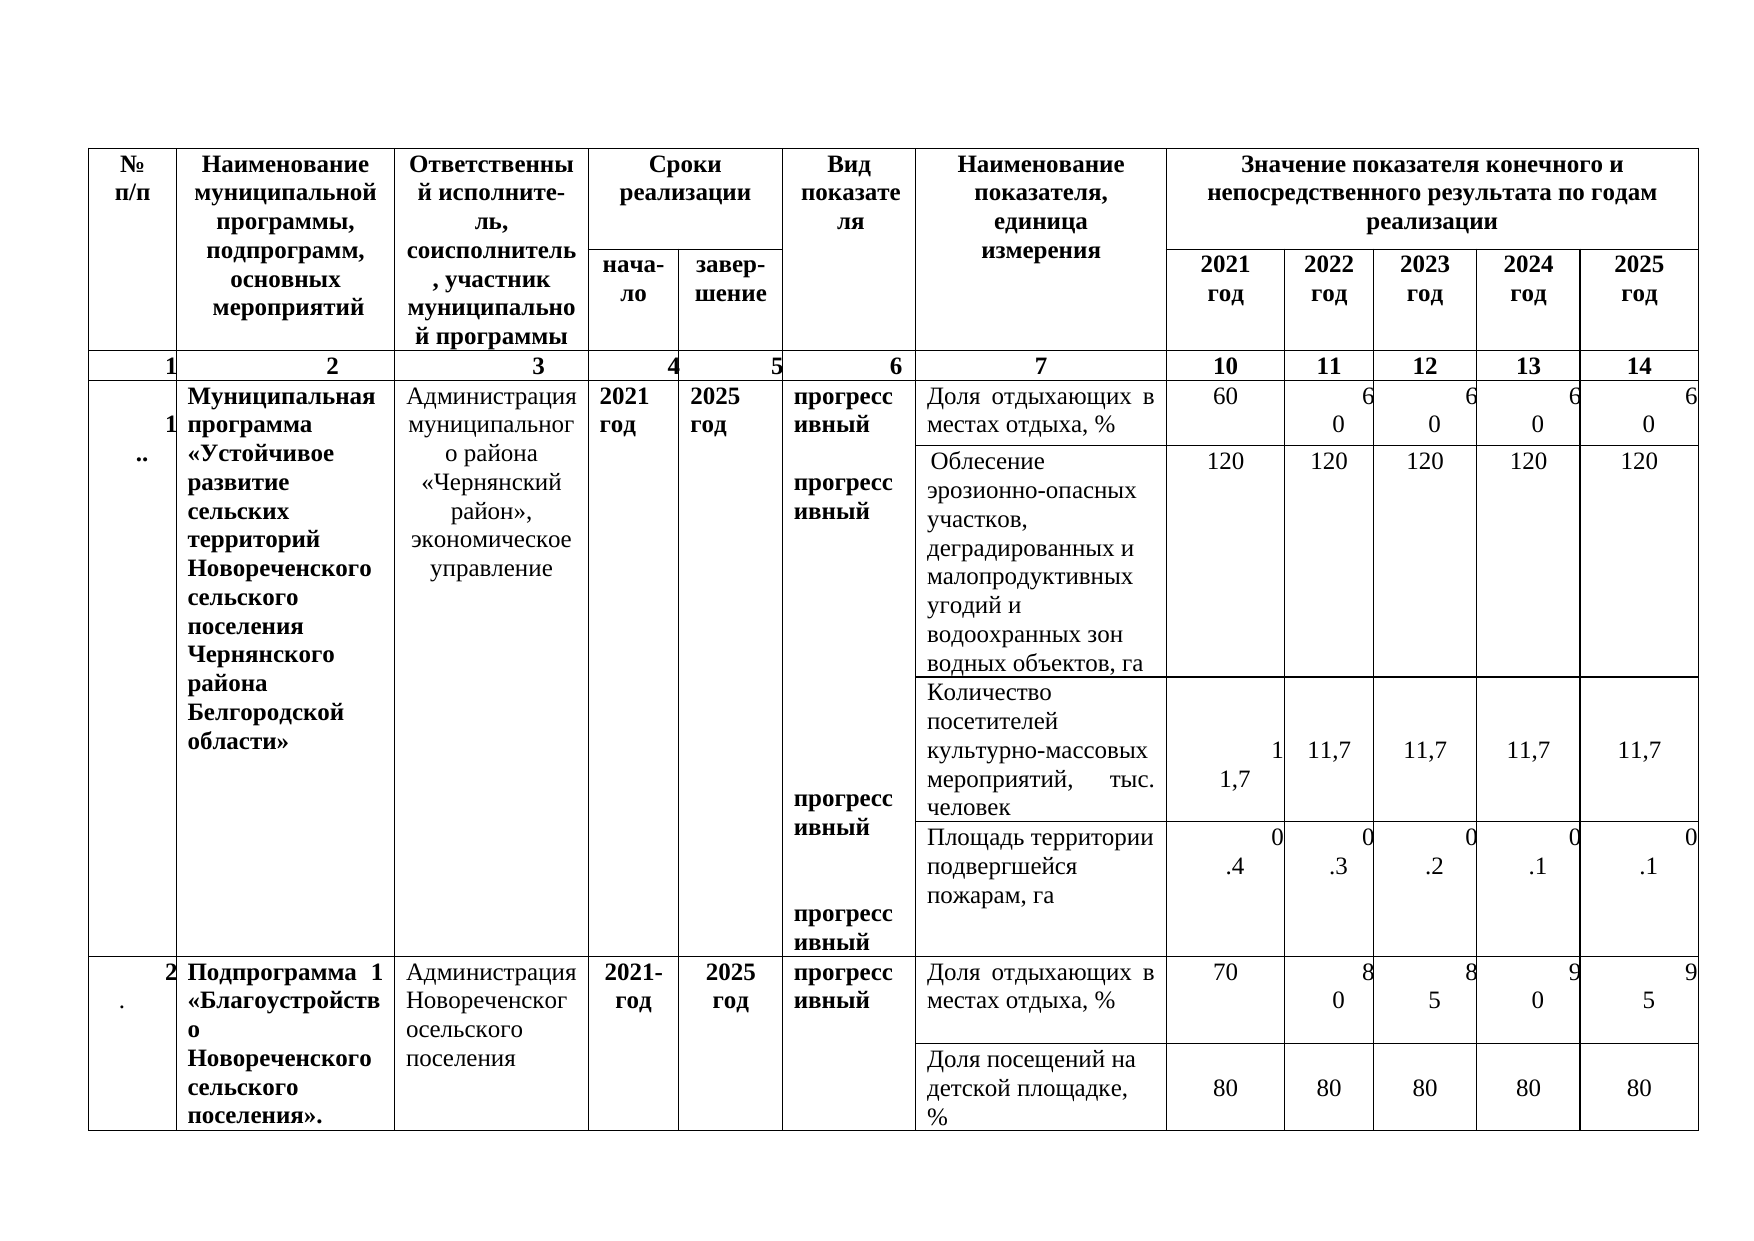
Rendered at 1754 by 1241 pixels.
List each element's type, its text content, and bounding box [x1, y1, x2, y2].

table_cell прогрессивный прогрессивный прогрессивный прогрессивный [783, 381, 915, 956]
table_cell Облесение эрозионно-опасных участков, деградированных и малопродуктивных угодий и водоохранных зон водных объектов, га [916, 446, 1166, 676]
table_cell 11,7 [1285, 678, 1373, 821]
table_cell 90 [1477, 957, 1579, 1043]
table_cell прогрессивный [783, 957, 915, 1130]
table_cell 60 [1285, 381, 1373, 445]
table_cell 60 [1374, 381, 1476, 445]
table_cell 120 [1374, 446, 1476, 676]
table_cell 10 [1167, 351, 1284, 380]
table_cell Администрация муниципального района «Чернянский район», экономическое управление [395, 381, 588, 956]
table_cell 2 [177, 351, 394, 380]
table_cell 80 [1581, 1044, 1698, 1130]
table_cell 2025 год [679, 957, 782, 1130]
table_cell 0.4 [1167, 822, 1284, 956]
table_cell Подпрограмма 1 «Благоустройство Новореченского сельского поселения». [177, 957, 394, 1130]
table_cell 11,7 [1374, 678, 1476, 821]
table_cell Площадь территории подвергшейся пожарам, га [916, 822, 1166, 956]
table_cell 1 [89, 351, 176, 380]
table_cell 120 [1167, 446, 1284, 676]
table_cell 0.1 [1477, 822, 1579, 956]
table_cell 60 [1581, 381, 1698, 445]
table_cell 3 [395, 351, 588, 380]
table_header Сроки реализации [589, 149, 782, 248]
table_cell 2. [89, 957, 176, 1130]
table_cell нача-ло [589, 250, 678, 350]
table_cell 120 [1285, 446, 1373, 676]
table_cell 80 [1477, 1044, 1579, 1130]
table_cell 70 [1167, 957, 1284, 1043]
table_cell 2021-год [589, 957, 678, 1130]
table_cell 12 [1374, 351, 1476, 380]
table_cell 95 [1581, 957, 1698, 1043]
table_cell 60 [1167, 381, 1284, 445]
table_cell 0.1 [1581, 822, 1698, 956]
table_cell 6 [783, 351, 915, 380]
table_cell 2022 год [1285, 250, 1373, 350]
table_cell 11,7 [1167, 678, 1284, 821]
table_cell Доля посещений на детской площадке, % [916, 1044, 1166, 1130]
table_cell 120 [1581, 446, 1698, 676]
table_cell Количество посетителей культурно-массовых мероприятий, тыс. человек [916, 678, 1166, 821]
table_cell 7 [916, 351, 1166, 380]
table_cell 4 [589, 351, 678, 380]
table_cell 13 [1477, 351, 1579, 380]
table_cell завер-шение [679, 250, 782, 350]
table_cell 2023 год [1374, 250, 1476, 350]
table_cell 11,7 [1581, 678, 1698, 821]
table_header Наименование показателя, единица измерения [916, 149, 1166, 350]
table_cell 80 [1167, 1044, 1284, 1130]
table_cell 14 [1581, 351, 1698, 380]
table_cell Администрация Новореченскогосельского поселения [395, 957, 588, 1130]
table_cell 11,7 [1477, 678, 1579, 821]
table_header Наименование муниципальной программы, подпрограмм, основных мероприятий [177, 149, 394, 350]
table_cell 80 [1285, 957, 1373, 1043]
table_cell 120 [1477, 446, 1579, 676]
table_cell 2025 год [1581, 250, 1698, 350]
table_cell Муниципальная программа «Устойчивое развитие сельских территорий Новореченского сельского поселения Чернянского района Белгородской области» [177, 381, 394, 956]
table_header Вид показателя [783, 149, 915, 350]
table_header Ответственный исполните-ль, соисполнитель, участник муниципальной программы [395, 149, 588, 350]
table_cell 11 [1285, 351, 1373, 380]
table_cell 80 [1374, 1044, 1476, 1130]
table_cell 2025 год [679, 381, 782, 956]
table_cell 85 [1374, 957, 1476, 1043]
table_header № п/п [89, 149, 176, 350]
table_cell Доля отдыхающих в местах отдыха, % [916, 381, 1166, 445]
table_cell 2024 год [1477, 250, 1579, 350]
table_cell 0.2 [1374, 822, 1476, 956]
table_cell Доля отдыхающих в местах отдыха, % [916, 957, 1166, 1043]
table_cell 2021 год [589, 381, 678, 956]
table_cell 1.. [89, 381, 176, 956]
table_cell 2021 год [1167, 250, 1284, 350]
table_cell 80 [1285, 1044, 1373, 1130]
table_header Значение показателя конечного и непосредственного результата по годам реализации [1167, 149, 1698, 248]
table_cell 0.3 [1285, 822, 1373, 956]
table_cell 60 [1477, 381, 1579, 445]
table_cell 5 [679, 351, 782, 380]
